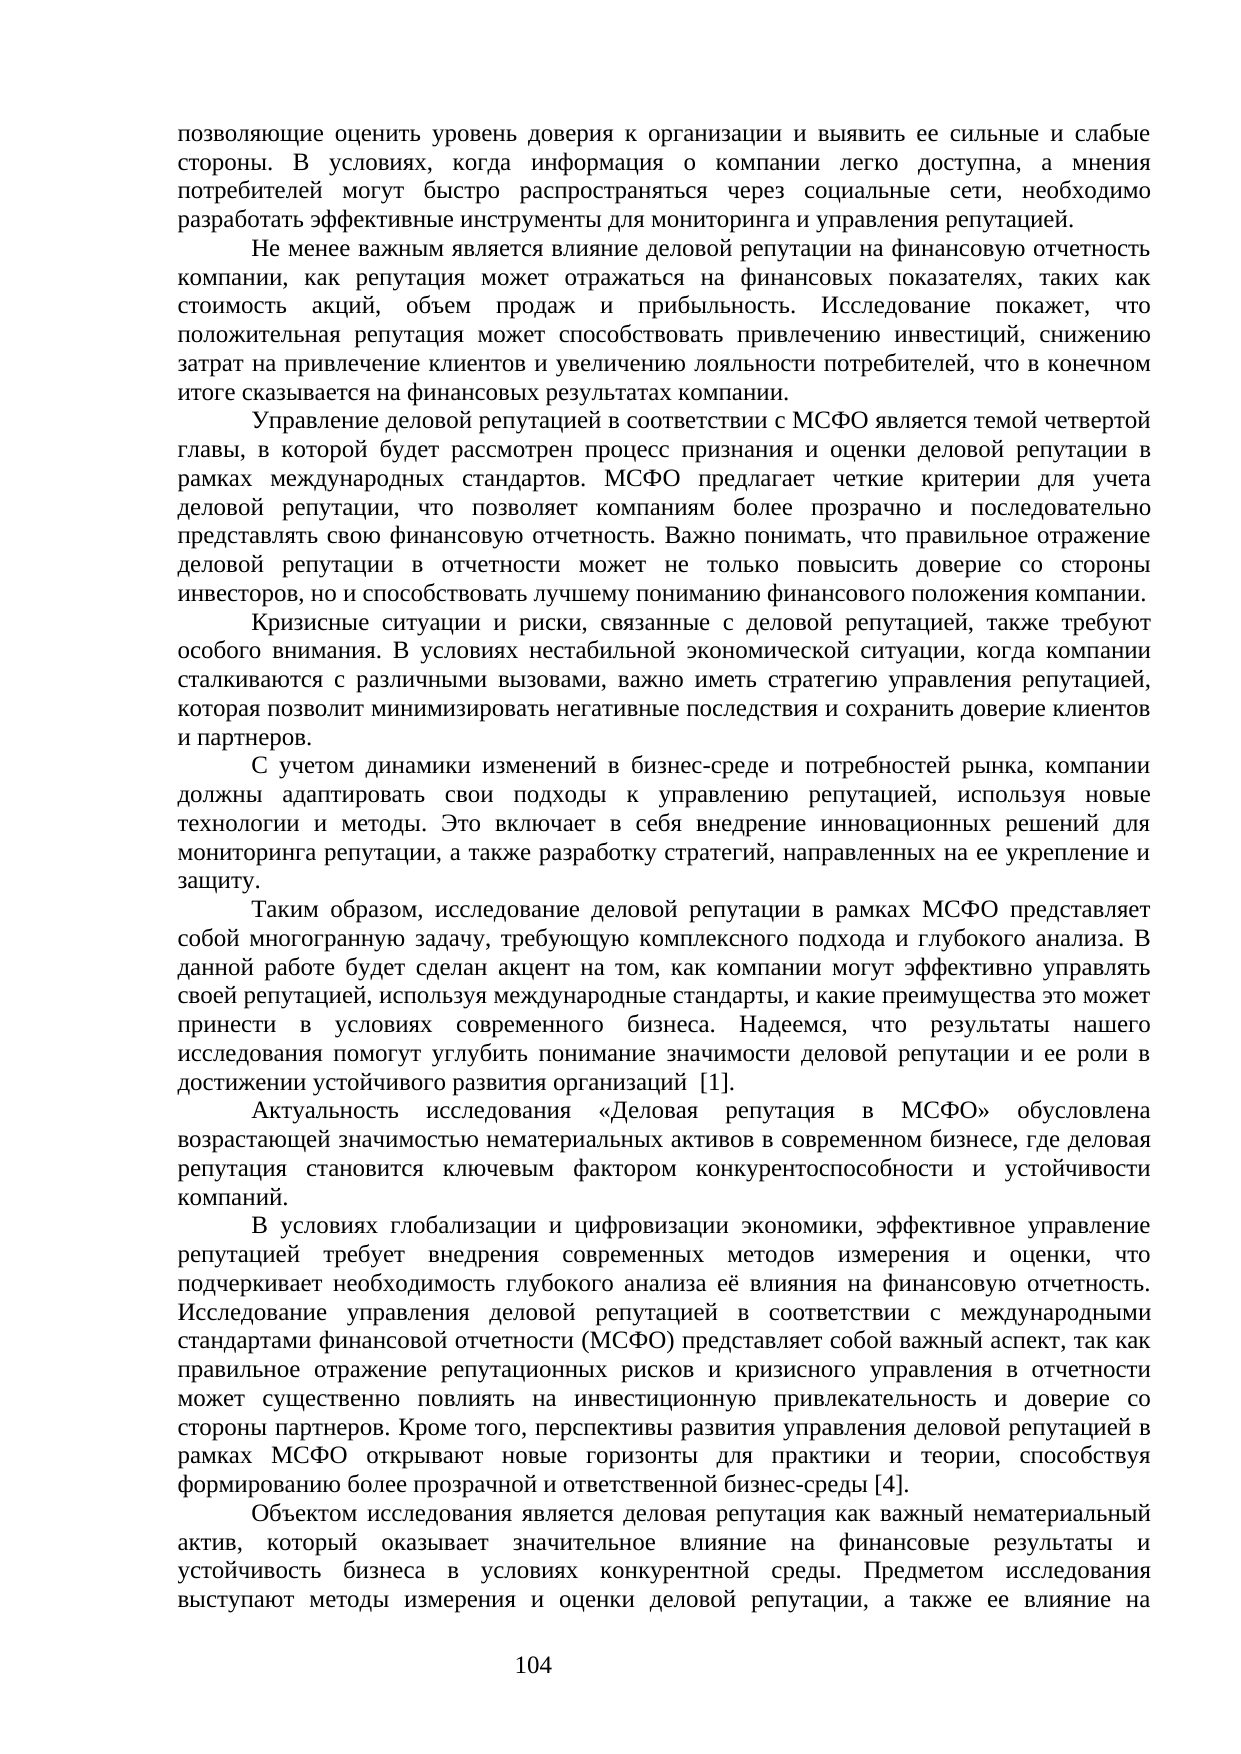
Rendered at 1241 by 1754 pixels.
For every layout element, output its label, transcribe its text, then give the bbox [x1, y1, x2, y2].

text Управление деловой репутацией в соответствии с МСФО является темой четвертой главы, в которой будет рассмотрен процесс признания и оценки деловой репутации в рамках международных стандартов. МСФО предлагает четкие критерии для учета деловой репутации, что позволяет компаниям более прозрачно и последовательно представлять свою финансовую отчетность. Важно понимать, что правильное отражение деловой репутации в отчетности может не только повысить доверие со стороны инвесторов, но и способствовать лучшему пониманию финансового положения компании. [177, 406, 1152, 607]
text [177, 118, 1152, 233]
text Таким образом, исследование деловой репутации в рамках МСФО представляет собой многогранную задачу, требующую комплексного подхода и глубокого анализа. В данной работе будет сделан акцент на том, как компании могут эффективно управлять своей репутацией, используя международные стандарты, и какие преимущества это может принести в условиях современного бизнеса. Надеемся, что результаты нашего исследования помогут углубить понимание значимости деловой репутации и ее роли в достижении устойчивого развития организаций [1]. [177, 894, 1152, 1096]
text Кризисные ситуации и риски, связанные с деловой репутацией, также требуют особого внимания. В условиях нестабильной экономической ситуации, когда компании сталкиваются с различными вызовами, важно иметь стратегию управления репутацией, которая позволит минимизировать негативные последствия и сохранить доверие клиентов и партнеров. [177, 607, 1152, 751]
text Не менее важным является влияние деловой репутации на финансовую отчетность компании, как репутация может отражаться на финансовых показателях, таких как стоимость акций, объем продаж и прибыльность. Исследование покажет, что положительная репутация может способствовать привлечению инвестиций, снижению затрат на привлечение клиентов и увеличению лояльности потребителей, что в конечном итоге сказывается на финансовых результатах компании. [177, 233, 1152, 406]
text В условиях глобализации и цифровизации экономики, эффективное управление репутацией требует внедрения современных методов измерения и оценки, что подчеркивает необходимость глубокого анализа её влияния на финансовую отчетность. Исследование управления деловой репутацией в соответствии с международными стандартами финансовой отчетности (МСФО) представляет собой важный аспект, так как правильное отражение репутационных рисков и кризисного управления в отчетности может существенно повлиять на инвестиционную привлекательность и доверие со стороны партнеров. Кроме того, перспективы развития управления деловой репутацией в рамках МСФО открывают новые горизонты для практики и теории, способствуя формированию более прозрачной и ответственной бизнес-среды [4]. [177, 1211, 1152, 1498]
text Актуальность исследования «Деловая репутация в МСФО» обусловлена возрастающей значимостью нематериальных активов в современном бизнесе, где деловая репутация становится ключевым фактором конкурентоспособности и устойчивости компаний. [177, 1096, 1152, 1211]
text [177, 1498, 1152, 1613]
text С учетом динамики изменений в бизнес-среде и потребностей рынка, компании должны адаптировать свои подходы к управлению репутацией, используя новые технологии и методы. Это включает в себя внедрение инновационных решений для мониторинга репутации, а также разработку стратегий, направленных на ее укрепление и защиту. [177, 751, 1152, 894]
